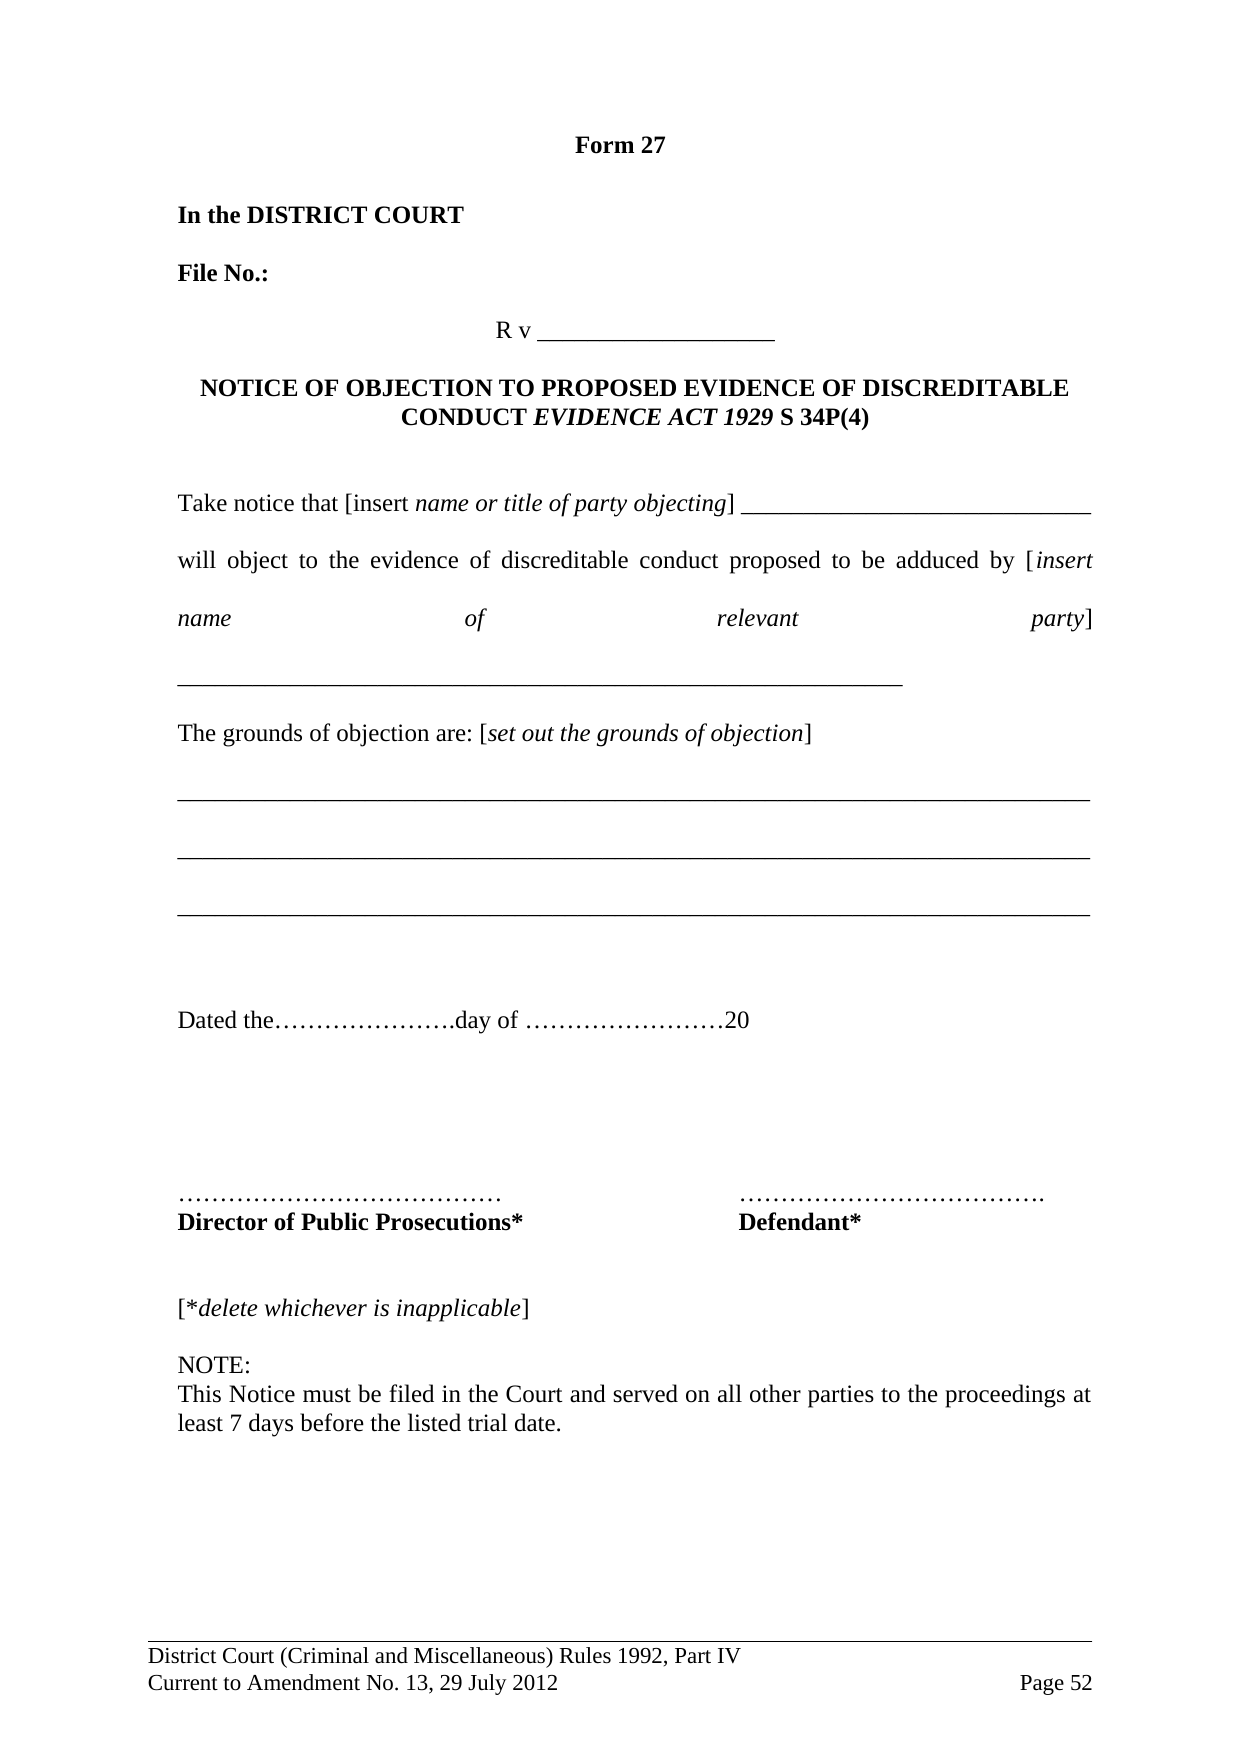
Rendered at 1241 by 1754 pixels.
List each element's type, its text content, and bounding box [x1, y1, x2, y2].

text _________________________________________________________________________ [177, 891, 1092, 919]
text NOTE: [177, 1351, 1092, 1379]
text In the DISTRICT COURT [177, 201, 1092, 229]
text [*delete whichever is inapplicable] [177, 1293, 1092, 1322]
text Take notice that [insert name or title of party objecting] ____________________________ [177, 488, 1092, 517]
text will object to the evidence of discreditable conduct proposed to be adduced by [insert name of relevant party] __________________________________________________________ [177, 546, 1092, 689]
text Form 27 [148, 131, 1092, 159]
text ………………………………… ………………………………. [177, 1178, 1092, 1207]
text R v ___________________ [177, 316, 1092, 344]
text Dated the………………….day of ……………………20 [177, 1006, 1092, 1034]
text Director of Public Prosecutions* Defendant* [177, 1207, 1092, 1236]
text This Notice must be filed in the Court and served on all other parties to the proceedings at least 7 days before the listed trial date. [177, 1379, 1092, 1437]
text _________________________________________________________________________ [177, 833, 1092, 862]
text NOTICE OF OBJECTION TO PROPOSED EVIDENCE OF DISCREDITABLE CONDUCT EVIDENCE ACT 1929 S 34P(4) [177, 373, 1092, 431]
text File No.: [177, 258, 1092, 287]
text The grounds of objection are: [set out the grounds of objection] [177, 718, 1092, 747]
text _________________________________________________________________________ [177, 776, 1092, 804]
